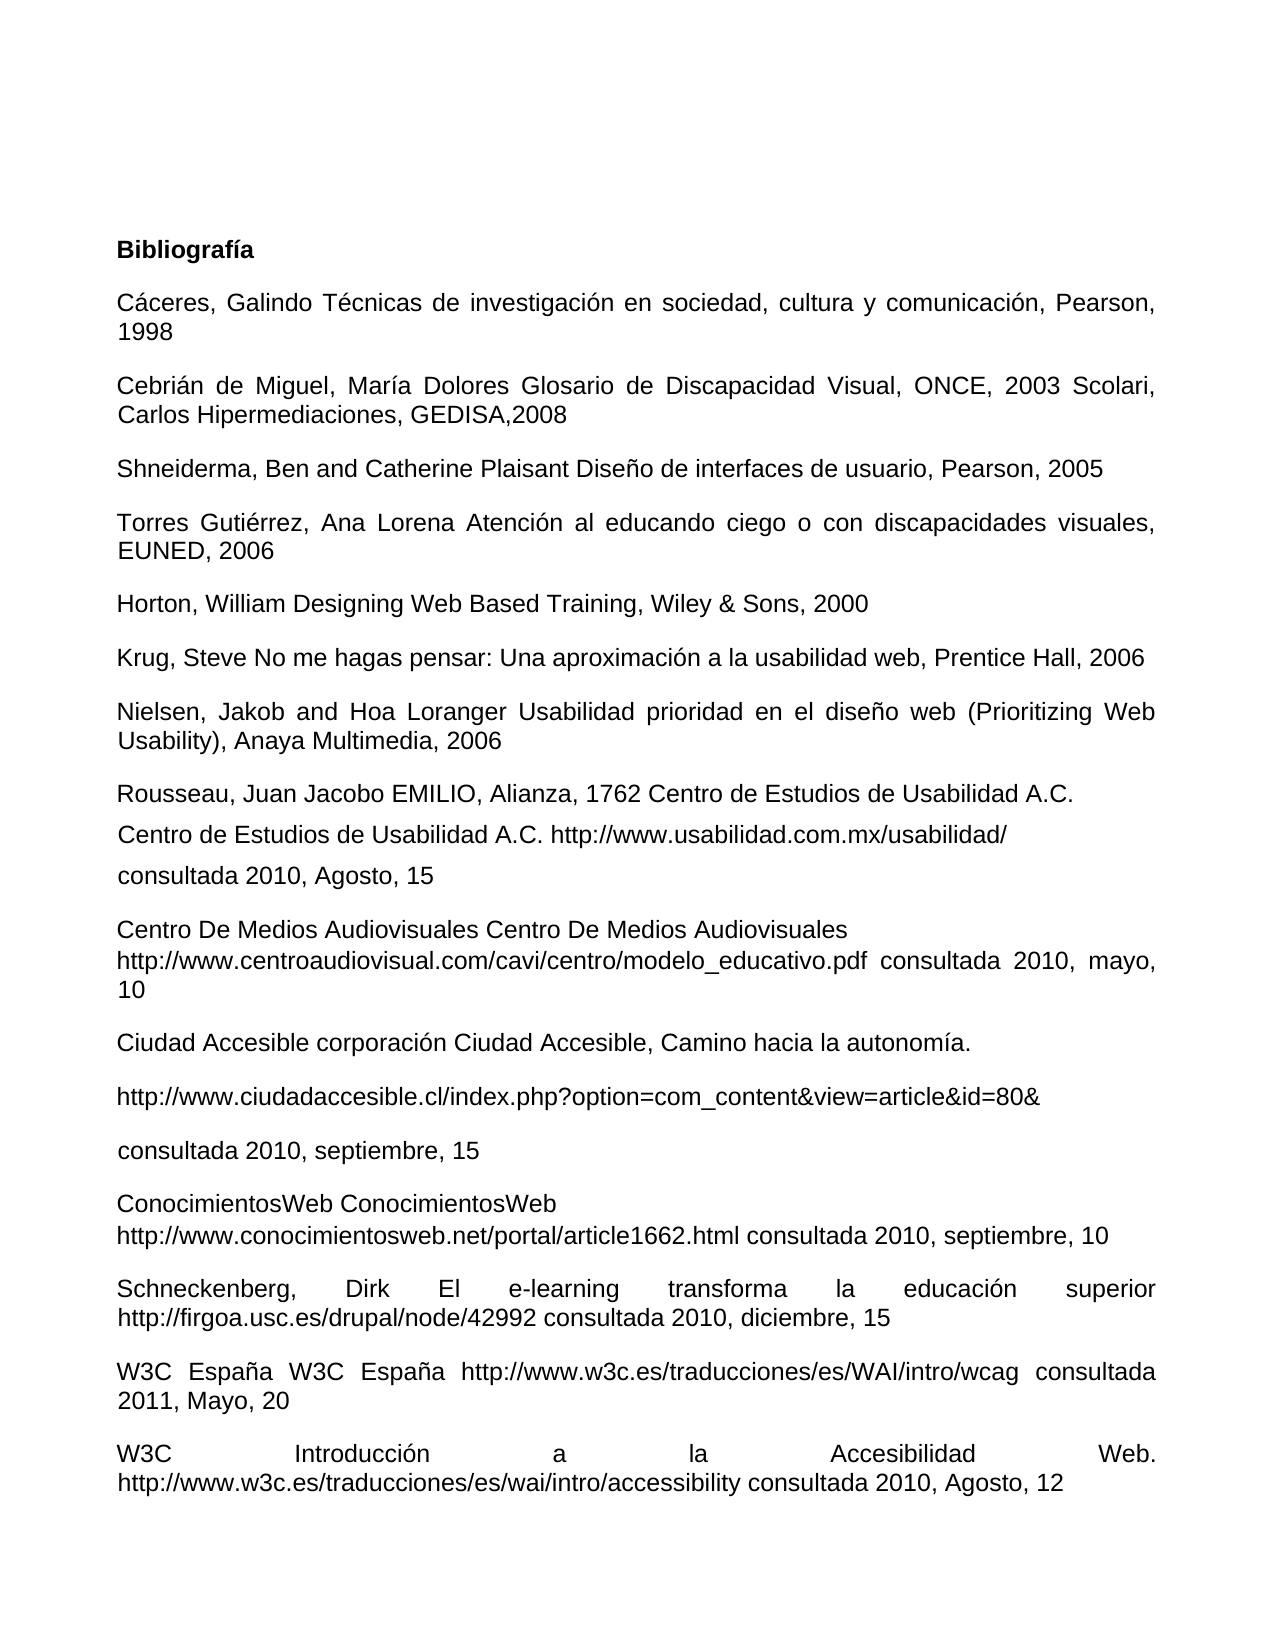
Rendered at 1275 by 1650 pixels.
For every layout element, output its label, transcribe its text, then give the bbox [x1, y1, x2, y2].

text ConocimientosWeb ConocimientosWeb [116, 1189, 1157, 1218]
text http://www.conocimientosweb.net/portal/article1662.html consultada 2010, septiembre, 10 [116, 1221, 1157, 1250]
subtitle Bibliografía [116, 235, 1158, 264]
text Cebrián de Miguel, María Dolores Glosario de Discapacidad Visual, ONCE, 2003 Scolari, Carlos Hipermediaciones, GEDISA,2008 [116, 371, 1157, 428]
text Cáceres, Galindo Técnicas de investigación en sociedad, cultura y comunicación, Pearson, 1998 [116, 289, 1157, 346]
text Krug, Steve No me hagas pensar: Una aproximación a la usabilidad web, Prentice Hall, 2006 [116, 643, 1157, 672]
text Schneckenberg, Dirk El e-learning transforma la educación superior http://firgoa.usc.es/drupal/node/42992 consultada 2010, diciembre, 15 [116, 1275, 1157, 1332]
text W3C Introducción a la Accesibilidad Web. http://www.w3c.es/traducciones/es/wai/intro/accessibility consultada 2010, Agosto, 12 [116, 1440, 1157, 1497]
text http://www.centroaudiovisual.com/cavi/centro/modelo_educativo.pdf consultada 2010, mayo, 10 [116, 946, 1157, 1004]
text Rousseau, Juan Jacobo EMILIO, Alianza, 1762 Centro de Estudios de Usabilidad A.C. Centro de Estudios de Usabilidad A.C. http://www.usabilidad.com.mx/usabilidad/ consultada 2010, Agosto, 15 [116, 779, 1077, 890]
text Shneiderma, Ben and Catherine Plaisant Diseño de interfaces de usuario, Pearson, 2005 [116, 454, 1157, 483]
text Nielsen, Jakob and Hoa Loranger Usabilidad prioridad en el diseño web (Prioritizing Web Usability), Anaya Multimedia, 2006 [116, 697, 1157, 754]
text Centro De Medios Audiovisuales Centro De Medios Audiovisuales [116, 915, 1157, 943]
text Ciudad Accesible corporación Ciudad Accesible, Camino hacia la autonomía. [116, 1028, 1157, 1057]
text Torres Gutiérrez, Ana Lorena Atención al educando ciego o con discapacidades visuales, EUNED, 2006 [116, 507, 1157, 565]
text W3C España W3C España http://www.w3c.es/traducciones/es/WAI/intro/wcag consultada 2011, Mayo, 20 [116, 1357, 1157, 1414]
text http://www.ciudadaccesible.cl/index.php?option=com_content&view=article&id=80& consultada 2010, septiembre, 15 [116, 1082, 1157, 1164]
text Horton, William Designing Web Based Training, Wiley & Sons, 2000 [116, 589, 1157, 618]
